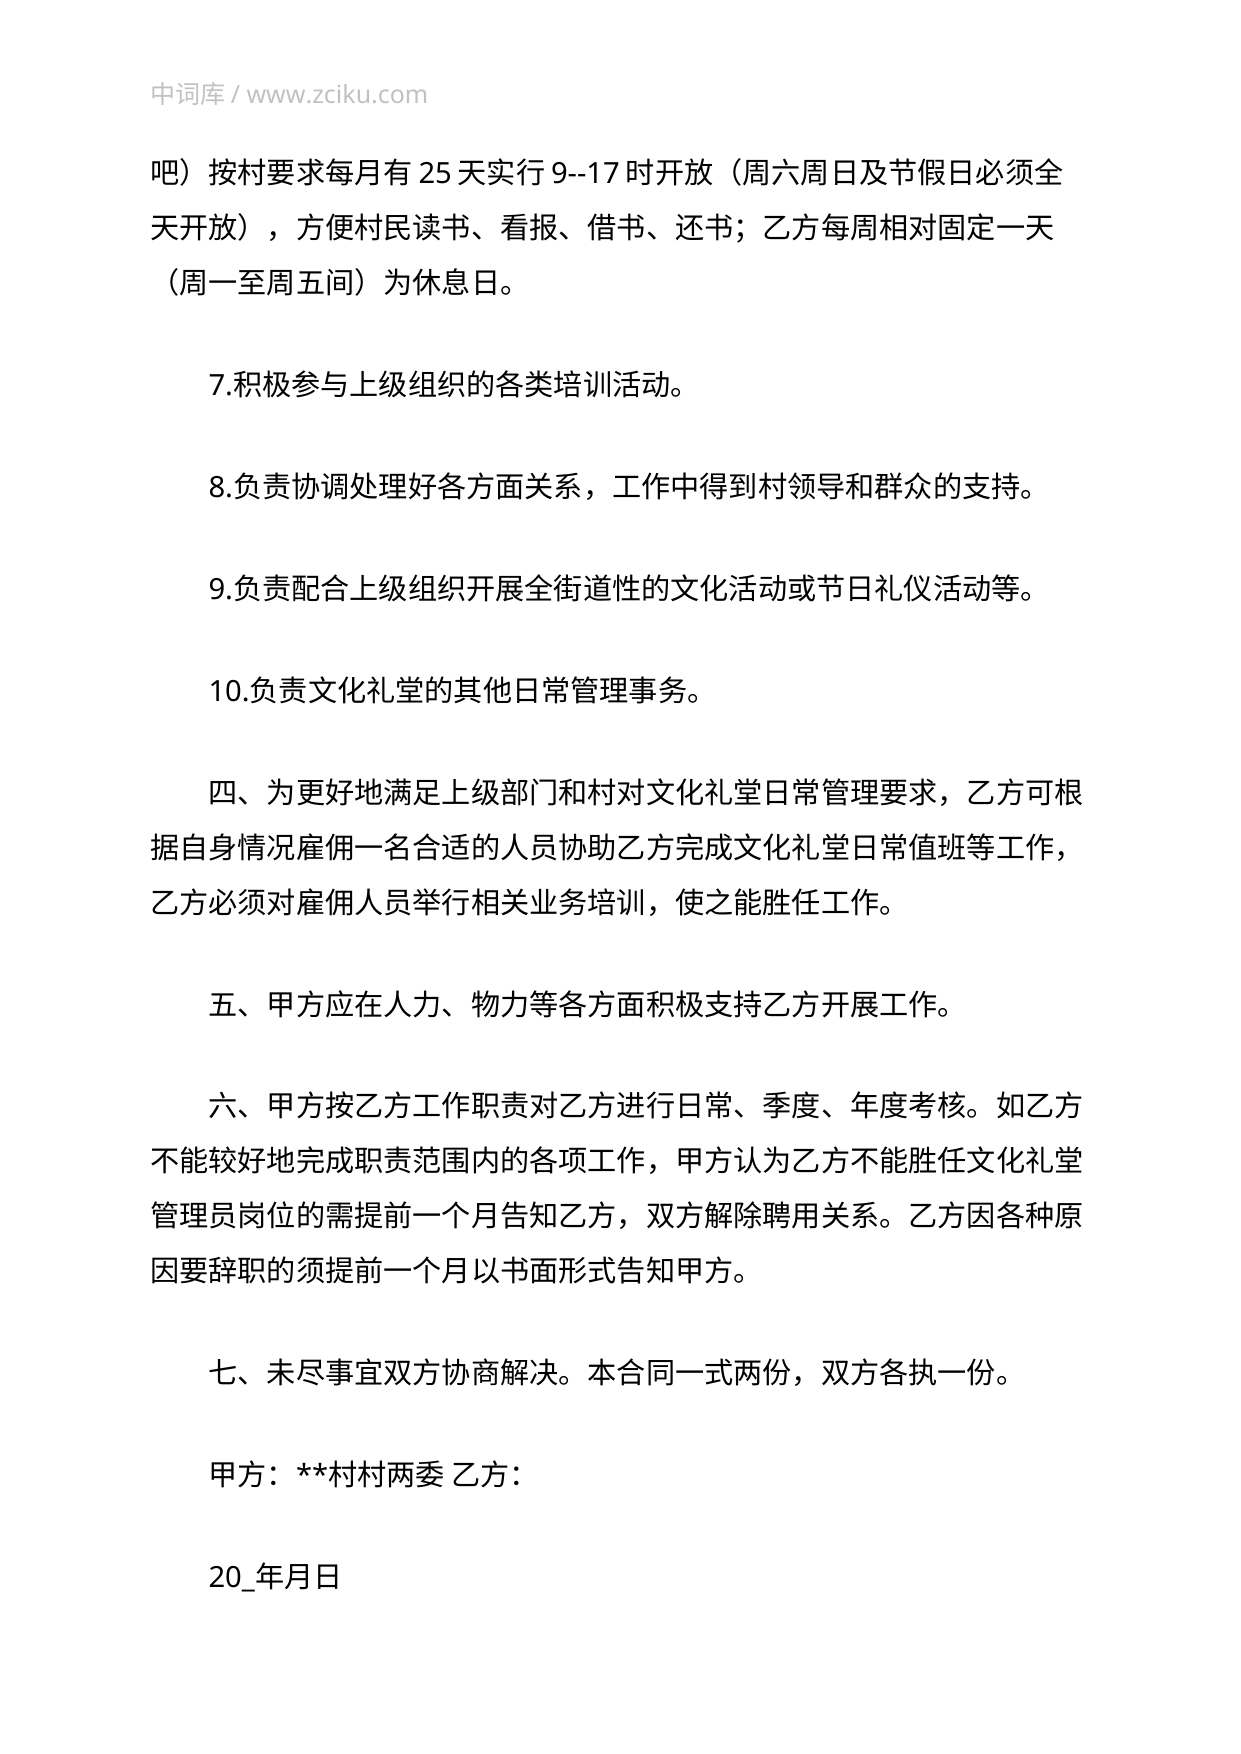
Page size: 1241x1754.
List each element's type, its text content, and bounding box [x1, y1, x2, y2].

text 七、未尽事宜双方协商解决。本合同一式两份，双方各执一份。 [150, 1349, 1090, 1392]
text 7.积极参与上级组织的各类培训活动。 [150, 362, 1090, 404]
text 甲方：**村村两委 乙方： [150, 1451, 1090, 1493]
text 8.负责协调处理好各方面关系，工作中得到村领导和群众的支持。 [150, 464, 1090, 506]
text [150, 150, 1090, 302]
text 20_年月日 [150, 1553, 1090, 1596]
text 五、甲方应在人力、物力等各方面积极支持乙方开展工作。 [150, 981, 1090, 1023]
text 9.负责配合上级组织开展全街道性的文化活动或节日礼仪活动等。 [150, 566, 1090, 608]
text 四、为更好地满足上级部门和村对文化礼堂日常管理要求，乙方可根据自身情况雇佣一名合适的人员协助乙方完成文化礼堂日常值班等工作，乙方必须对雇佣人员举行相关业务培训，使之能胜任工作。 [150, 769, 1090, 922]
text 10.负责文化礼堂的其他日常管理事务。 [150, 668, 1090, 710]
text 六、甲方按乙方工作职责对乙方进行日常、季度、年度考核。如乙方不能较好地完成职责范围内的各项工作，甲方认为乙方不能胜任文化礼堂管理员岗位的需提前一个月告知乙方，双方解除聘用关系。乙方因各种原因要辞职的须提前一个月以书面形式告知甲方。 [150, 1083, 1090, 1290]
